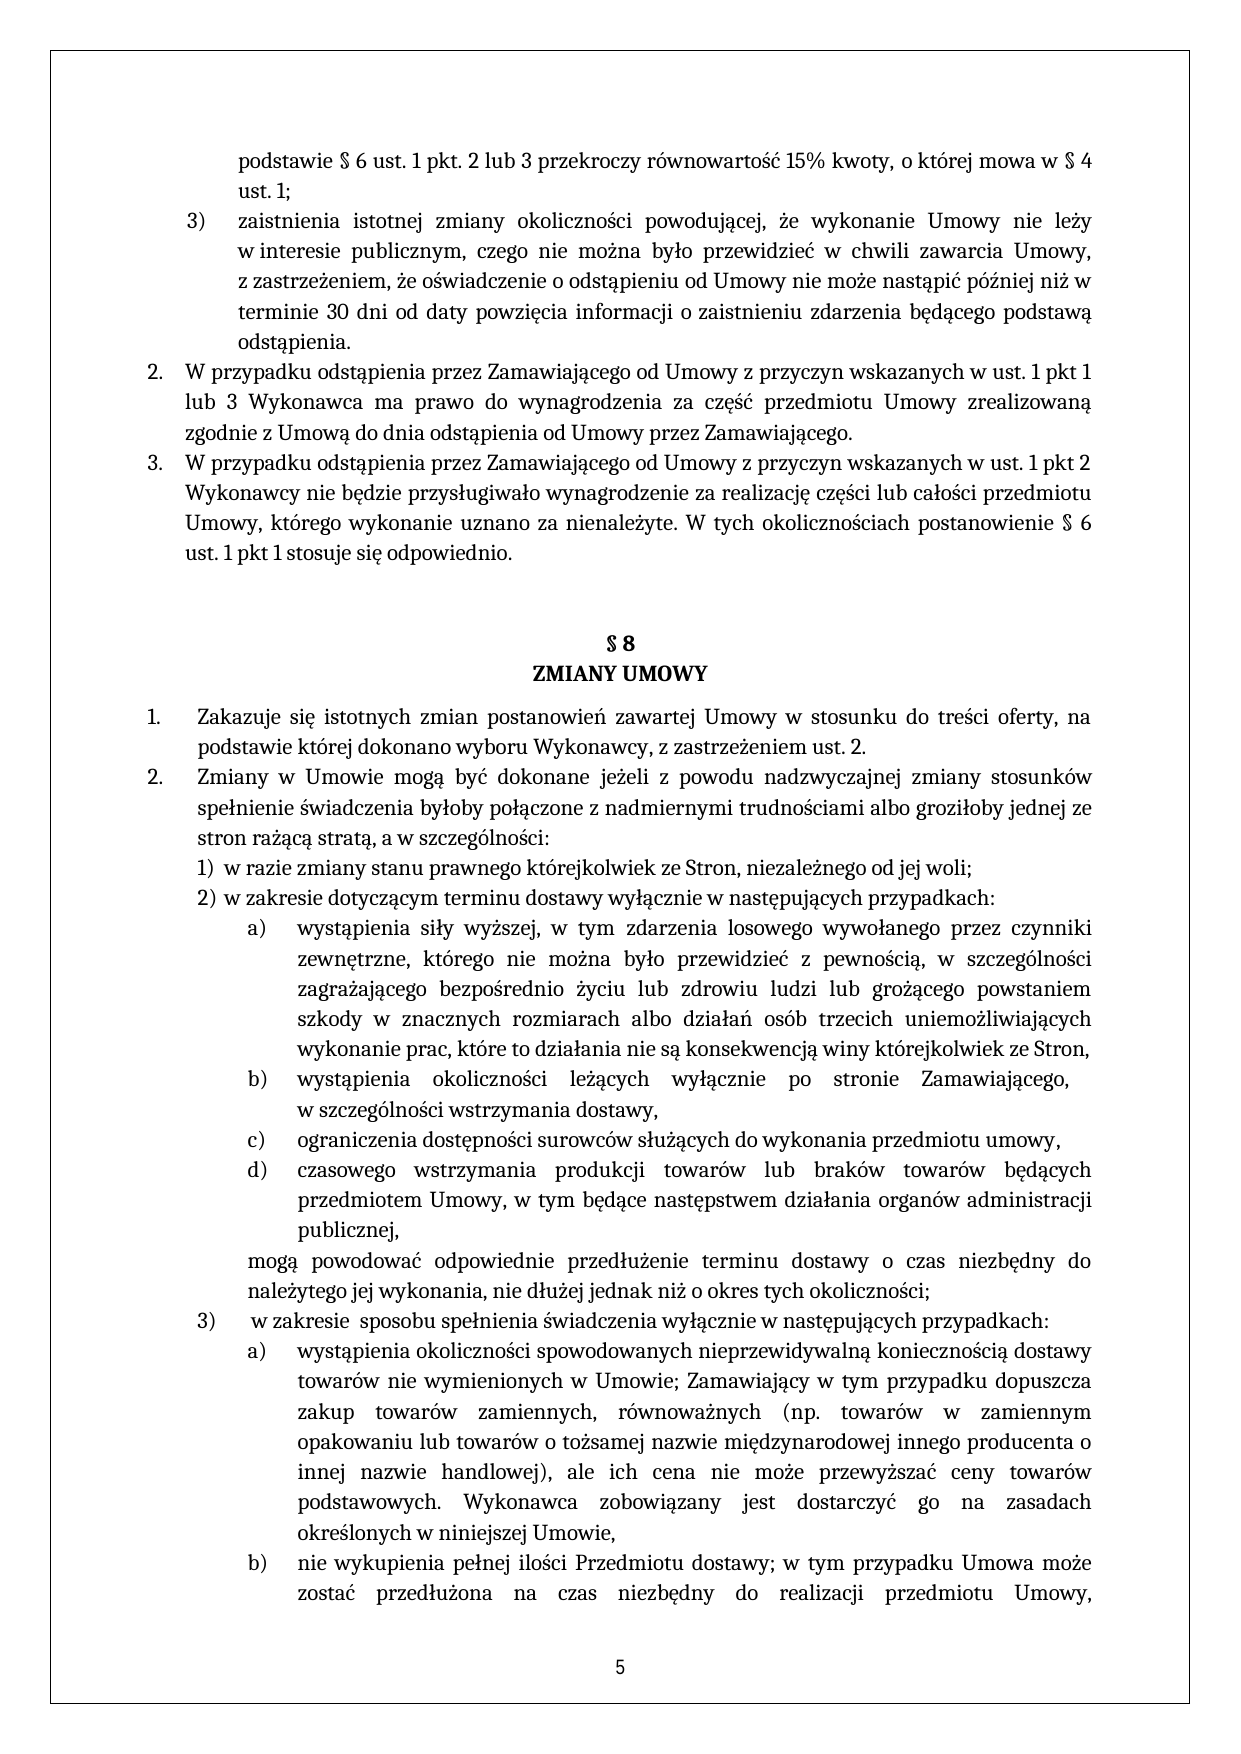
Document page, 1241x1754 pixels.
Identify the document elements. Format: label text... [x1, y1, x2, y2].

list ograniczenia dostępności surowców służących do wykonania przedmiotu umowy, [247, 1127, 1093, 1153]
list czasowego wstrzymania produkcji towarów lub braków towarów będących przedmiotem Umowy, w tym będące następstwem działania organów administracji publicznej, [247, 1157, 1093, 1244]
list wystąpienia okoliczności spowodowanych nieprzewidywalną koniecznością dostawy towarów nie wymienionych w Umowie; Zamawiający w tym przypadku dopuszcza zakup towarów zamiennych, równoważnych (np. towarów w zamiennym opakowaniu lub towarów o tożsamej nazwie międzynarodowej innego producenta o innej nazwie handlowej), ale ich cena nie może przewyższać ceny towarów podstawowych. Wykonawca zobowiązany jest dostarczyć go na zasadach określonych w niniejszej Umowie, [247, 1338, 1093, 1546]
list wystąpienia siły wyższej, w tym zdarzenia losowego wywołanego przez czynniki zewnętrzne, którego nie można było przewidzieć z pewnością, w szczególności zagrażającego bezpośrednio życiu lub zdrowiu ludzi lub grożącego powstaniem szkody w znacznych rozmiarach albo działań osób trzecich uniemożliwiających wykonanie prac, które to działania nie są konsekwencją winy którejkolwiek ze Stron, [247, 915, 1093, 1062]
list wystąpienia okoliczności leżących wyłącznie po stronie Zamawiającego, w szczególności wstrzymania dostawy, [247, 1066, 1093, 1123]
list w zakresie sposobu spełnienia świadczenia wyłącznie w następujących przypadkach: [197, 1308, 1093, 1334]
text mogą powodować odpowiednie przedłużenie terminu dostawy o czas niezbędny do należytego jej wykonania, nie dłużej jednak niż o okres tych okoliczności; [247, 1247, 1093, 1304]
list w razie zmiany stanu prawnego którejkolwiek ze Stron, niezależnego od jej woli; [197, 855, 1093, 881]
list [247, 1549, 1093, 1606]
list ZMIANY UMOWY [147, 661, 1093, 687]
list W przypadku odstąpienia przez Zamawiającego od Umowy z przyczyn wskazanych w ust. 1 pkt 1 lub 3 Wykonawca ma prawo do wynagrodzenia za część przedmiotu Umowy zrealizowaną zgodnie z Umową do dnia odstąpienia od Umowy przez Zamawiającego. [147, 359, 1093, 446]
list W przypadku odstąpienia przez Zamawiającego od Umowy z przyczyn wskazanych w ust. 1 pkt 2 Wykonawcy nie będzie przysługiwało wynagrodzenie za realizację części lub całości przedmiotu Umowy, którego wykonanie uznano za nienależyte. W tych okolicznościach postanowienie § 6 ust. 1 pkt 1 stosuje się odpowiednio. [147, 449, 1093, 567]
list Zakazuje się istotnych zmian postanowień zawartej Umowy w stosunku do treści oferty, na podstawie której dokonano wyboru Wykonawcy, z zastrzeżeniem ust. 2. [147, 704, 1093, 760]
list zaistnienia istotnej zmiany okoliczności powodującej, że wykonanie Umowy nie leży w interesie publicznym, czego nie można było przewidzieć w chwili zawarcia Umowy, z zastrzeżeniem, że oświadczenie o odstąpieniu od Umowy nie może nastąpić później niż w terminie 30 dni od daty powzięcia informacji o zaistnieniu zdarzenia będącego podstawą odstąpienia. [187, 208, 1093, 355]
list Zmiany w Umowie mogą być dokonane jeżeli z powodu nadzwyczajnej zmiany stosunków spełnienie świadczenia byłoby połączone z nadmiernymi trudnościami albo groziłoby jednej ze stron rażącą stratą, a w szczególności: [147, 764, 1093, 851]
text § 8 [147, 631, 1093, 657]
list w zakresie dotyczącym terminu dostawy wyłącznie w następujących przypadkach: [197, 885, 1093, 911]
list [187, 147, 1093, 204]
